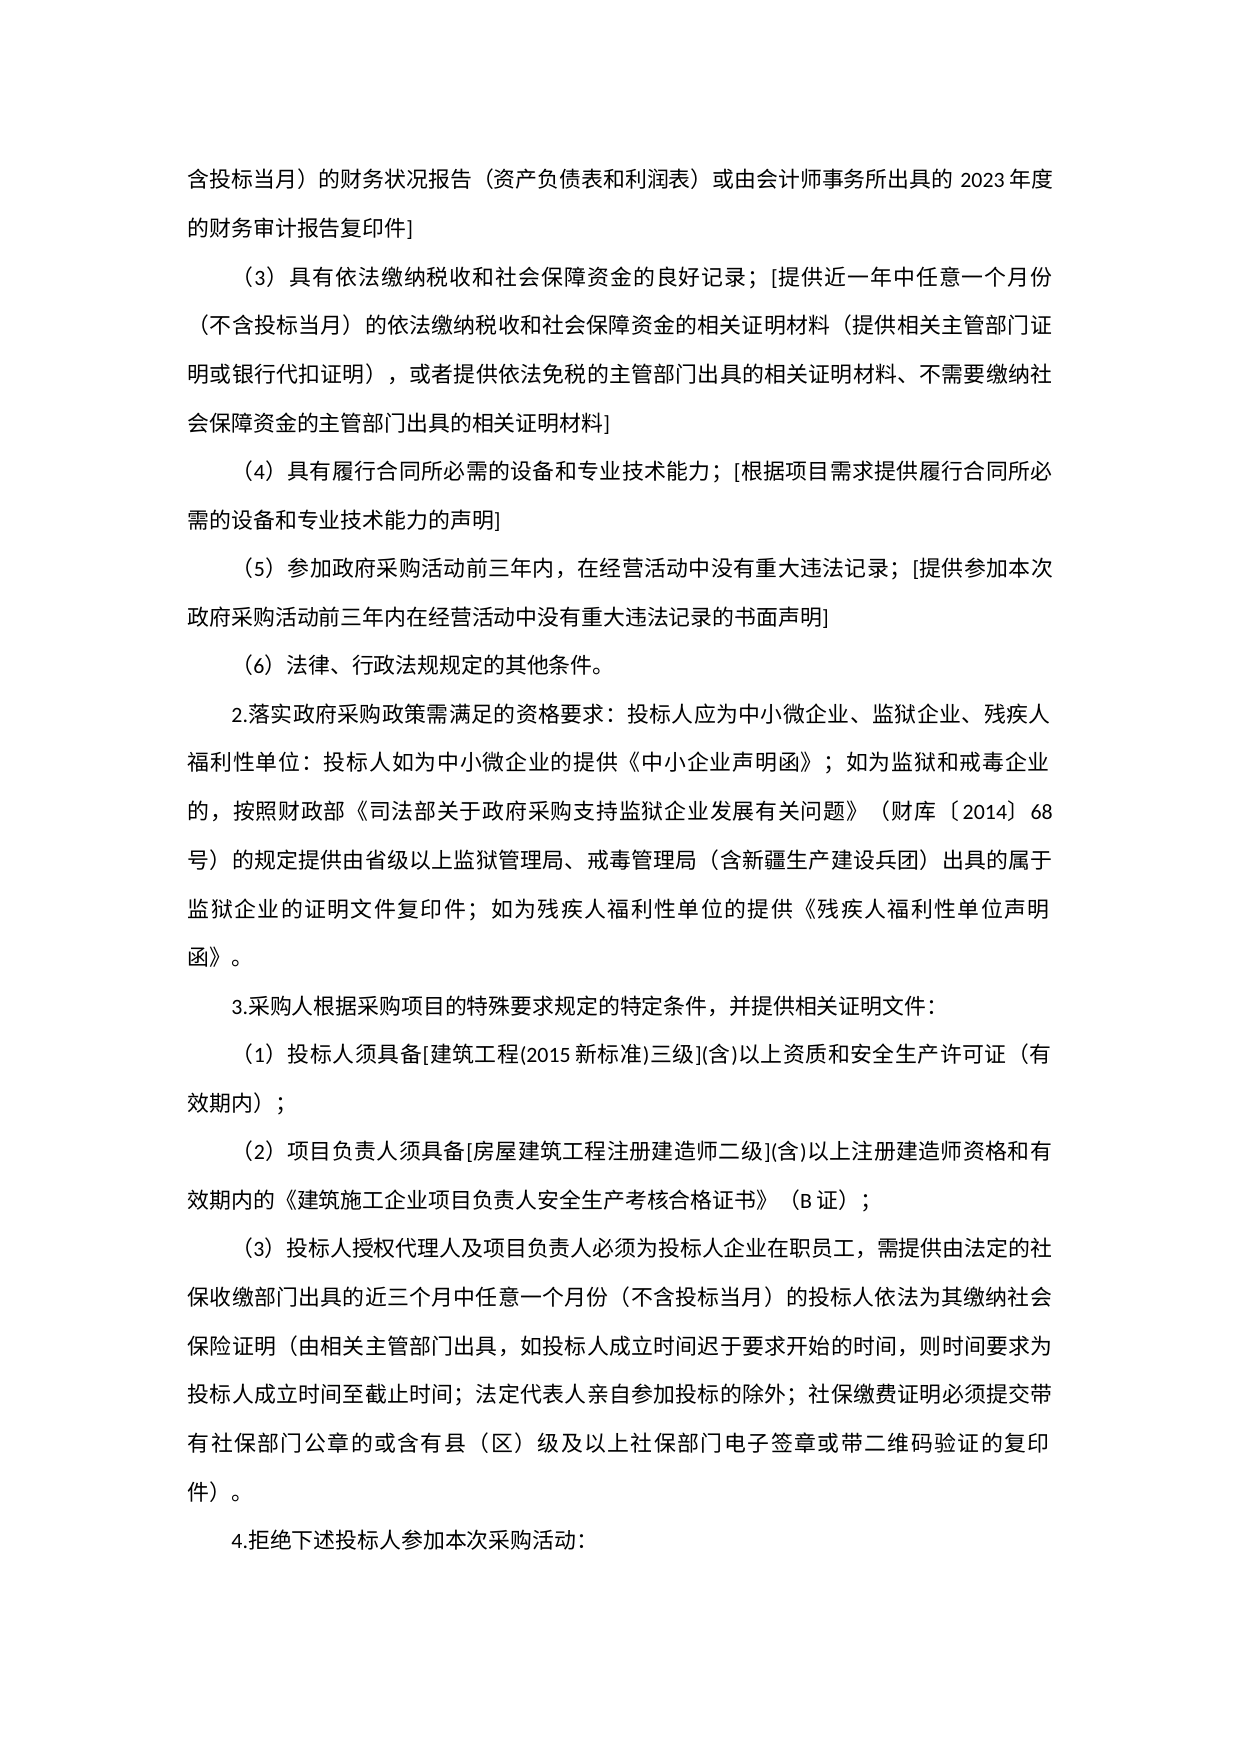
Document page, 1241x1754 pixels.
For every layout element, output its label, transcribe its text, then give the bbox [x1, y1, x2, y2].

text 3.采购人根据采购项目的特殊要求规定的特定条件，并提供相关证明文件： [187, 988, 1053, 1021]
text （3）具有依法缴纳税收和社会保障资金的良好记录；[提供近一年中任意一个月份（不含投标当月）的依法缴纳税收和社会保障资金的相关证明材料（提供相关主管部门证明或银行代扣证明），或者提供依法免税的主管部门出具的相关证明材料、不需要缴纳社会保障资金的主管部门出具的相关证明材料] [187, 259, 1053, 438]
text （1）投标人须具备[建筑工程(2015新标准)三级](含)以上资质和安全生产许可证（有效期内）； [187, 1037, 1053, 1118]
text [187, 162, 1053, 243]
text （3）投标人授权代理人及项目负责人必须为投标人企业在职员工，需提供由法定的社保收缴部门出具的近三个月中任意一个月份（不含投标当月）的投标人依法为其缴纳社会保险证明（由相关主管部门出具，如投标人成立时间迟于要求开始的时间，则时间要求为投标人成立时间至截止时间；法定代表人亲自参加投标的除外；社保缴费证明必须提交带有社保部门公章的或含有县（区）级及以上社保部门电子签章或带二维码验证的复印件）。 [187, 1231, 1053, 1507]
text （5）参加政府采购活动前三年内，在经营活动中没有重大违法记录；[提供参加本次政府采购活动前三年内在经营活动中没有重大违法记录的书面声明] [187, 551, 1053, 632]
text 4.拒绝下述投标人参加本次采购活动： [187, 1523, 1053, 1555]
text （6）法律、行政法规规定的其他条件。 [187, 648, 1053, 680]
text （2）项目负责人须具备[房屋建筑工程注册建造师二级](含)以上注册建造师资格和有效期内的《建筑施工企业项目负责人安全生产考核合格证书》（B证）； [187, 1134, 1053, 1215]
text （4）具有履行合同所必需的设备和专业技术能力；[根据项目需求提供履行合同所必需的设备和专业技术能力的声明] [187, 454, 1053, 535]
text 2.落实政府采购政策需满足的资格要求：投标人应为中小微企业、监狱企业、残疾人福利性单位：投标人如为中小微企业的提供《中小企业声明函》；如为监狱和戒毒企业的，按照财政部《司法部关于政府采购支持监狱企业发展有关问题》（财库〔2014〕68号）的规定提供由省级以上监狱管理局、戒毒管理局（含新疆生产建设兵团）出具的属于监狱企业的证明文件复印件；如为残疾人福利性单位的提供《残疾人福利性单位声明函》。 [187, 696, 1053, 972]
